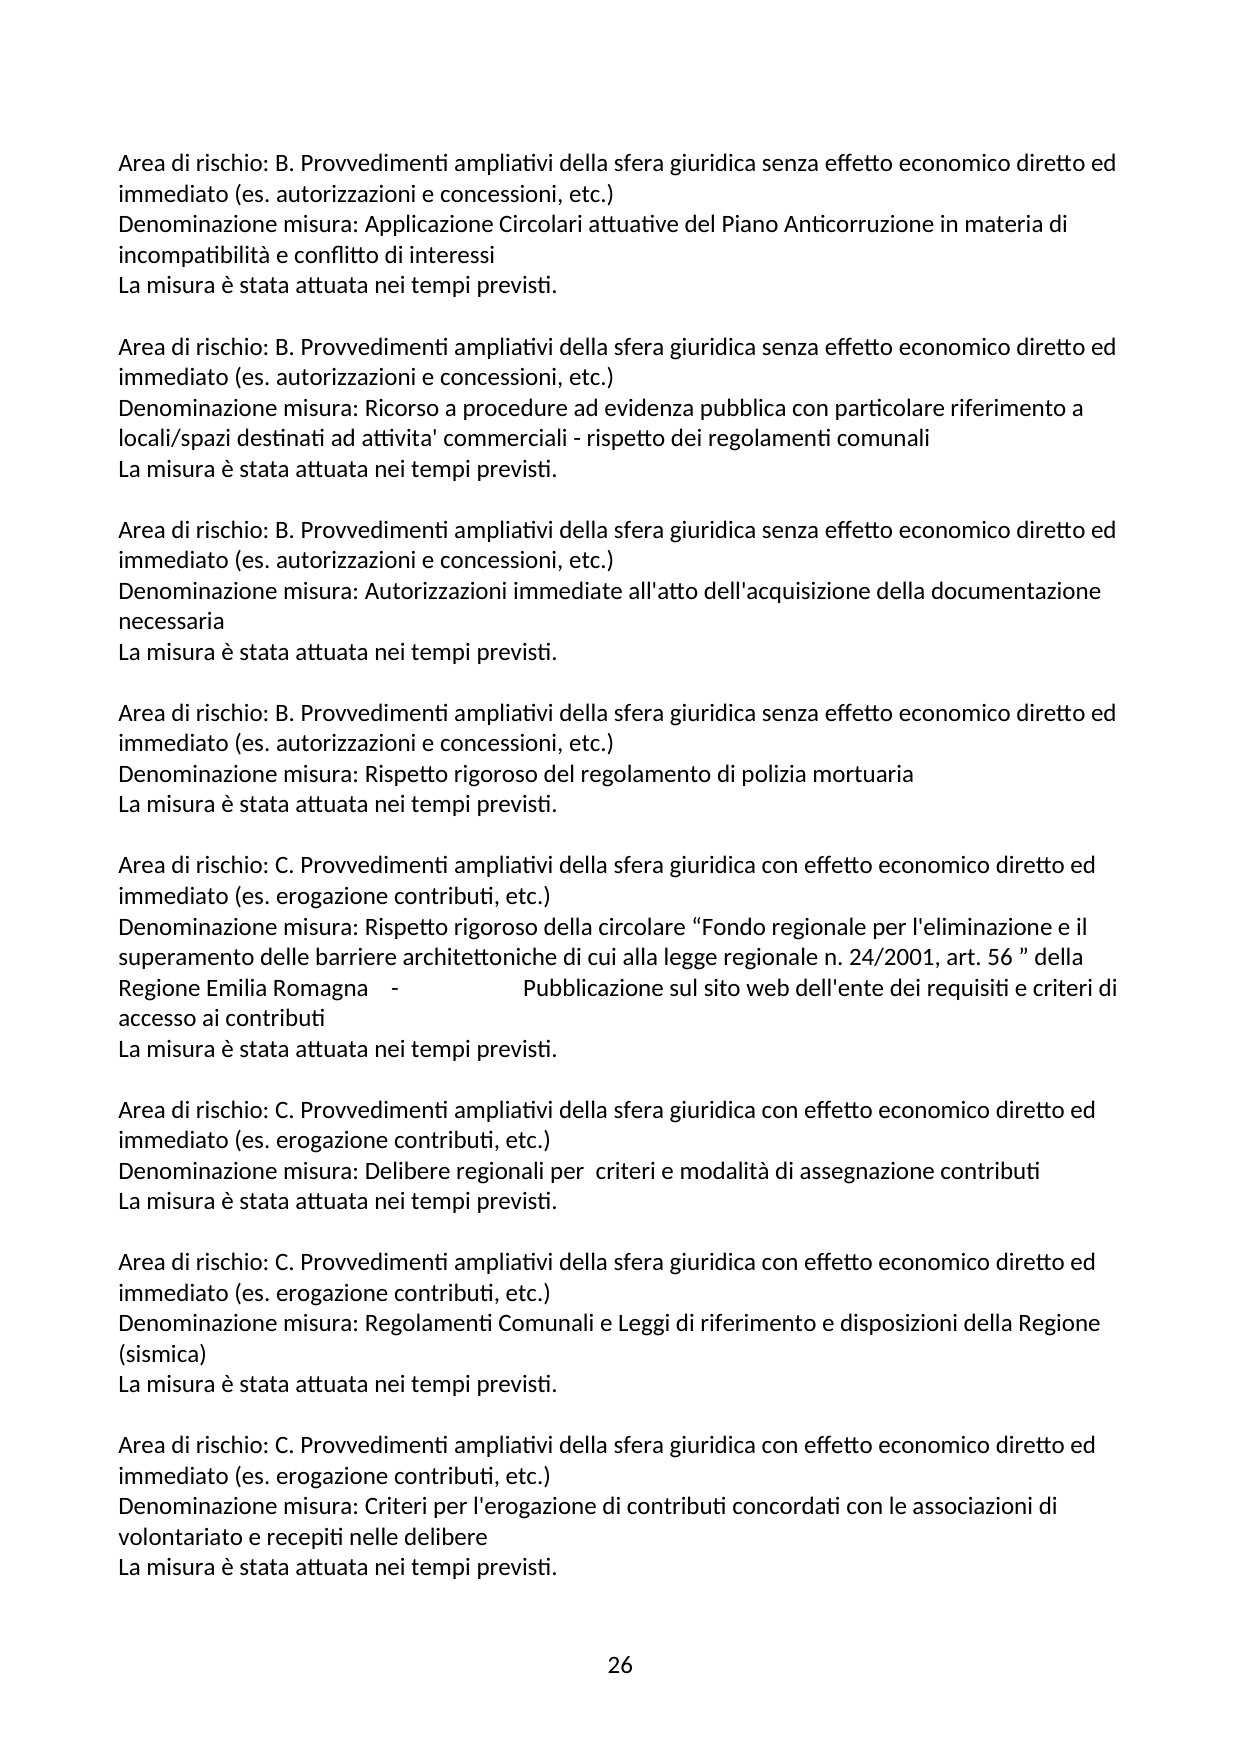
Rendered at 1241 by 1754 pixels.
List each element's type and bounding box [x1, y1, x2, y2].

text [118, 148, 1122, 1613]
